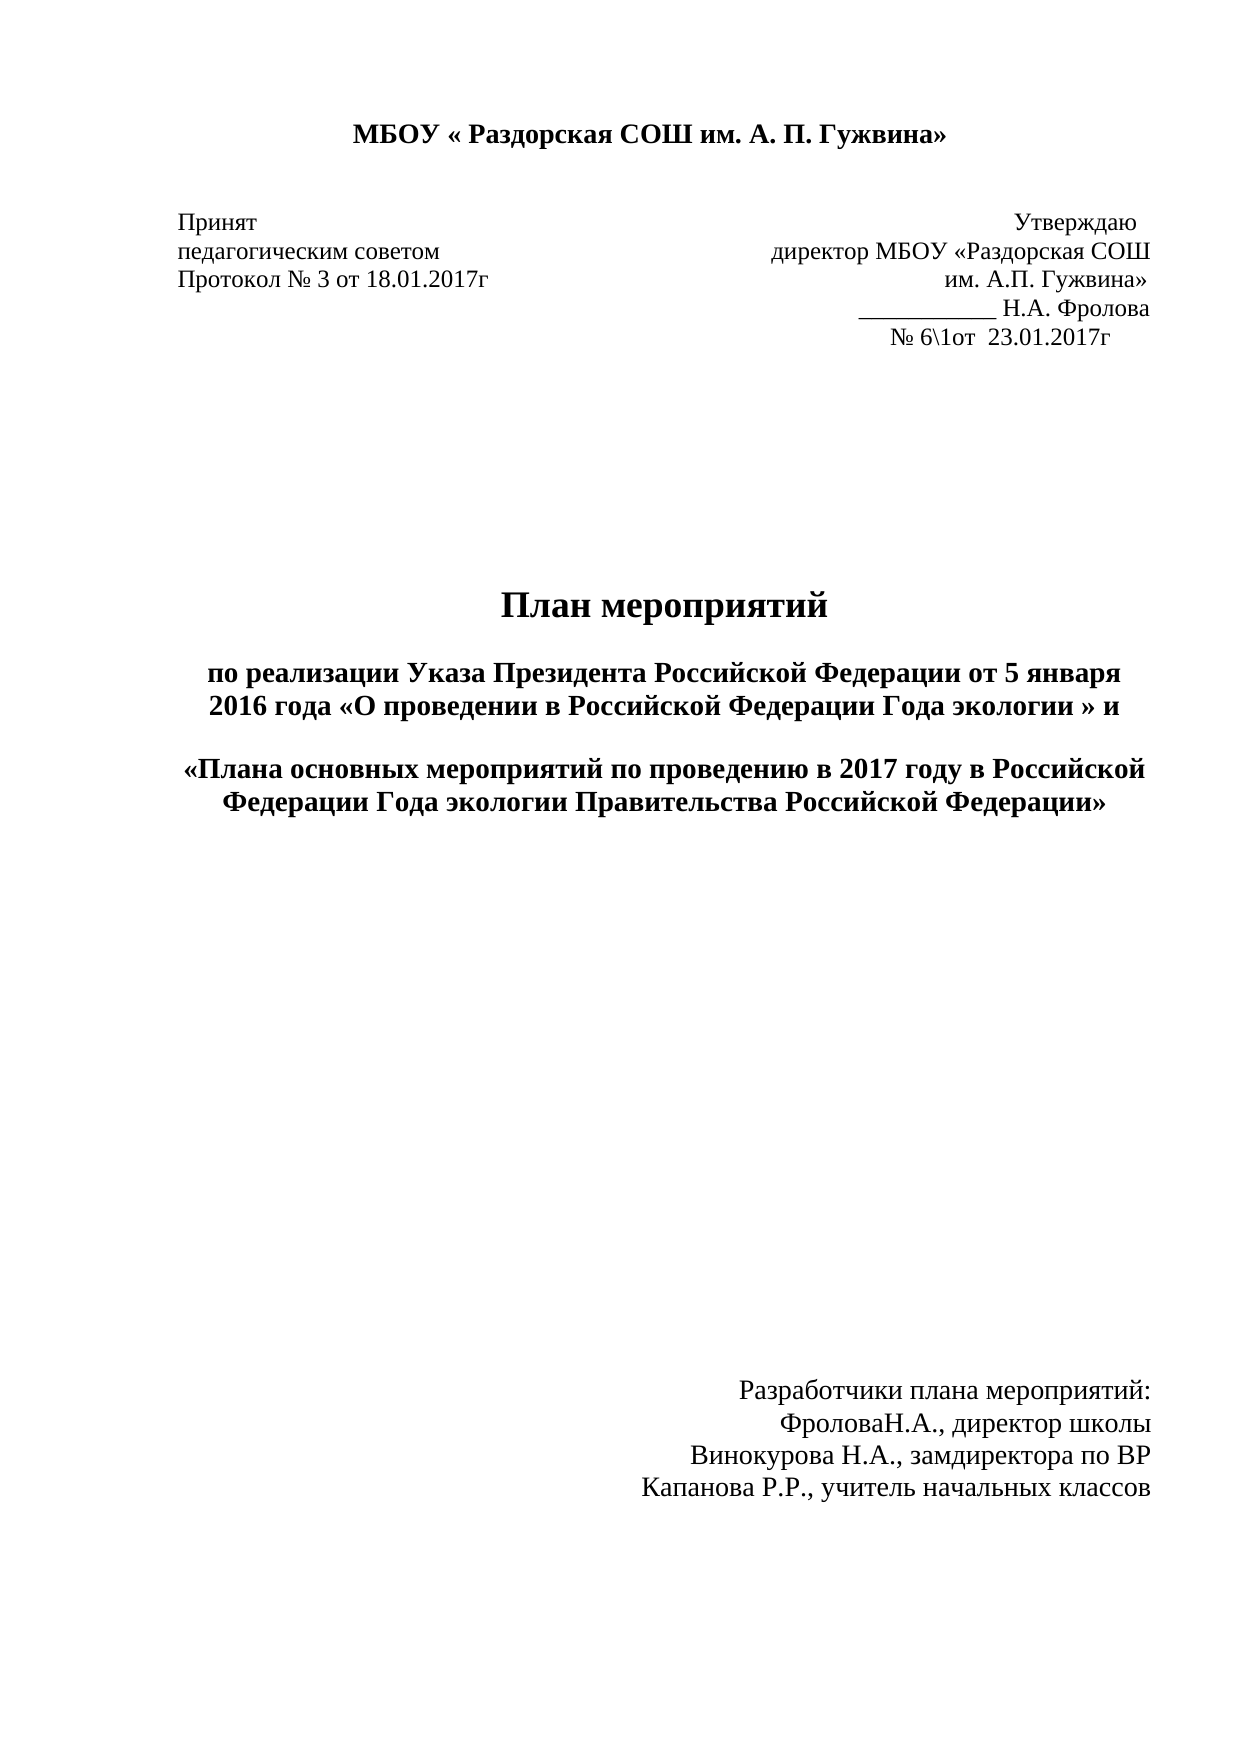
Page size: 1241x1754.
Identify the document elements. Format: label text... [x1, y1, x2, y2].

text План мероприятий [177, 582, 1152, 626]
text ФроловаН.А., директор школы [177, 1406, 1152, 1438]
text «Плана основных мероприятий по проведению в 2017 году в Российской Федерации Года экологии Правительства Российской Федерации» [177, 751, 1152, 818]
text ___________ Н.А. Фролова [177, 293, 1152, 322]
text Разработчики плана мероприятий: [177, 1373, 1152, 1406]
text по реализации Указа Президента Российской Федерации от 5 января 2016 года «О проведении в Российской Федерации Года экологии » и [177, 655, 1152, 722]
text МБОУ « Раздорская СОШ им. А. П. Гужвина» [177, 117, 1152, 149]
text Протокол № 3 от 18.01.2017г им. А.П. Гужвина» [177, 264, 1152, 293]
text № 6\1от 23.01.2017г [177, 322, 1152, 351]
text Винокурова Н.А., замдиректора по ВР [177, 1438, 1152, 1471]
text Принят Утверждаю педагогическим советом директор МБОУ «Раздорская СОШ [177, 207, 1152, 264]
text Капанова Р.Р., учитель начальных классов [177, 1471, 1152, 1503]
